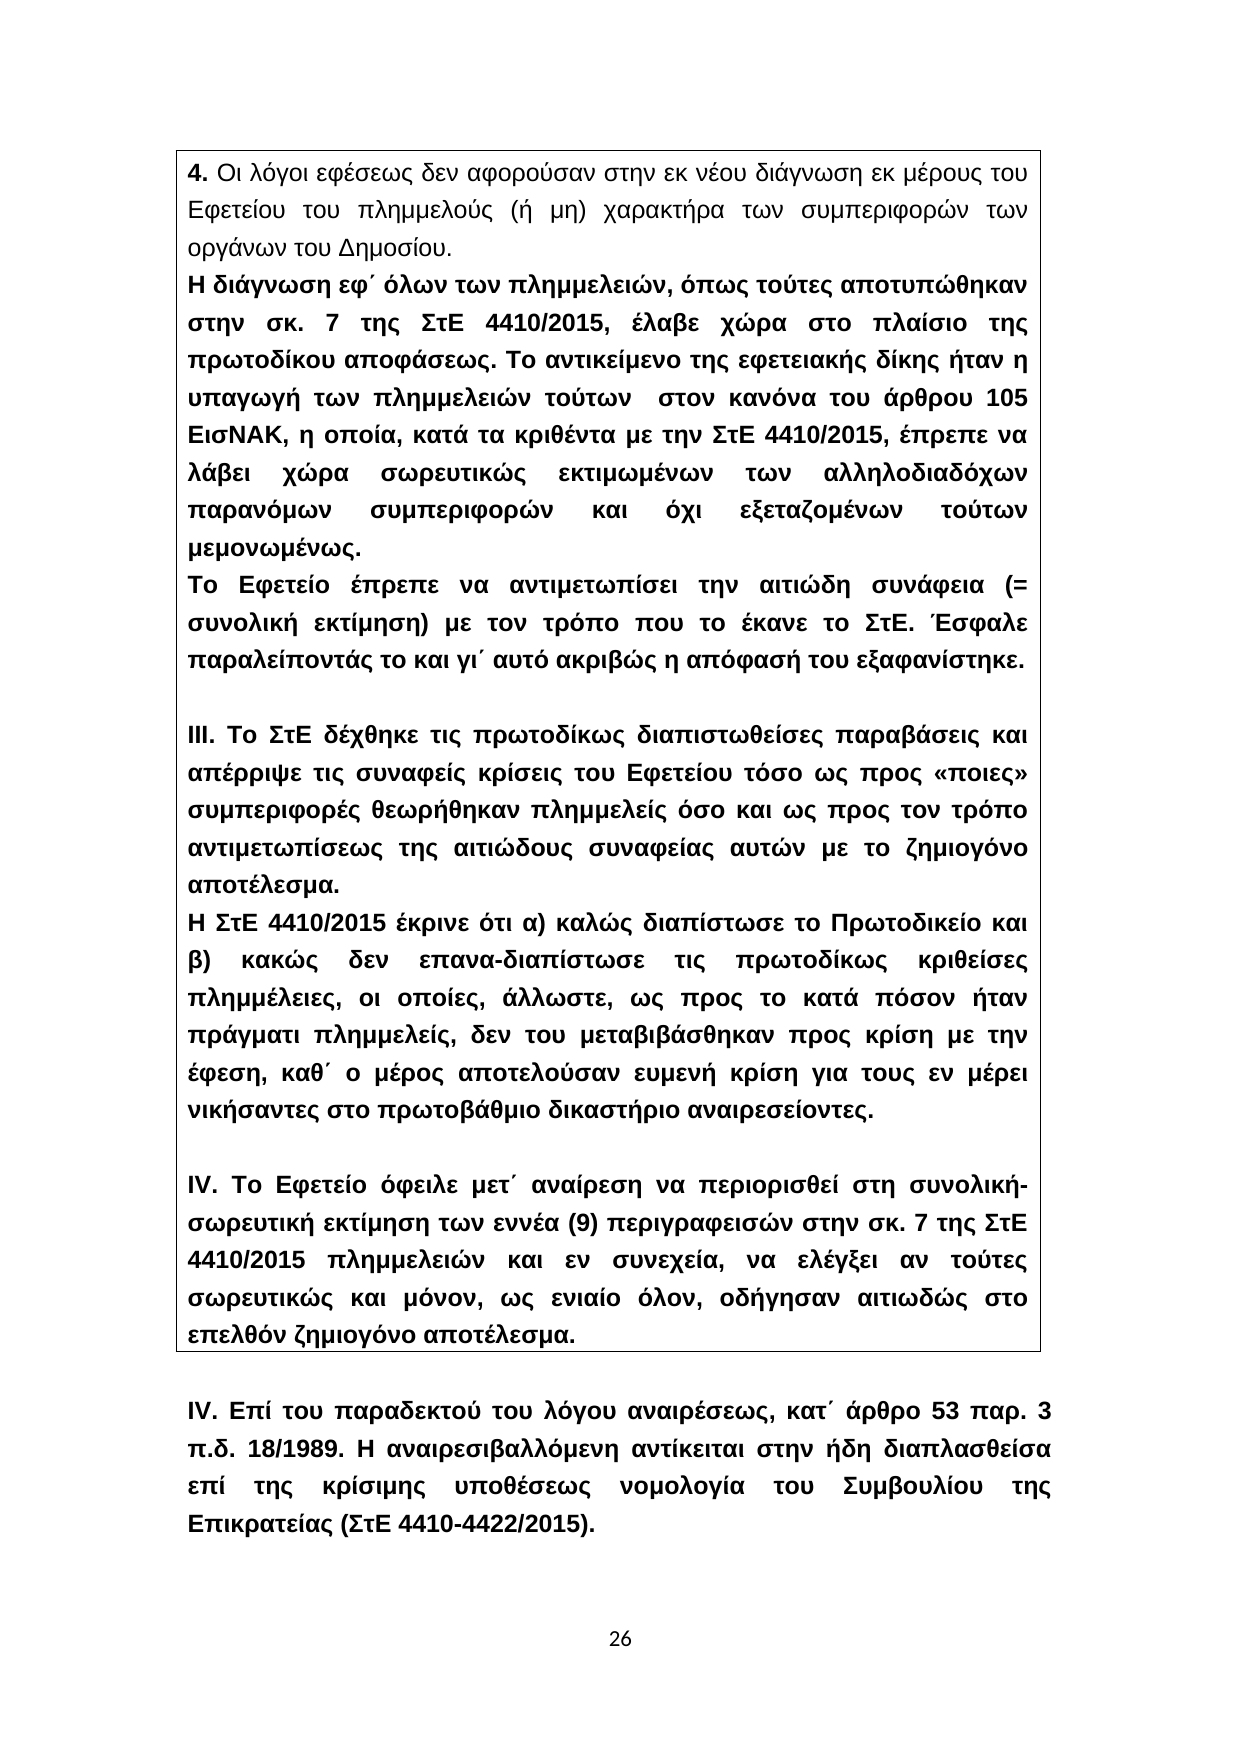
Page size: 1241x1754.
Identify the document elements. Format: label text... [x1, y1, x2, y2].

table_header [177, 151, 1040, 1351]
text IV. Επί του παραδεκτού του λόγου αναιρέσεως, κατ΄ άρθρο 53 παρ. 3 π.δ. 18/1989. Η αναιρεσιβαλλόμενη αντίκειται στην ήδη διαπλασθείσα επί της κρίσιμης υποθέσεως νομολογία του Συμβουλίου της Επικρατείας (ΣτΕ 4410-4422/2015). [187, 1389, 1053, 1539]
